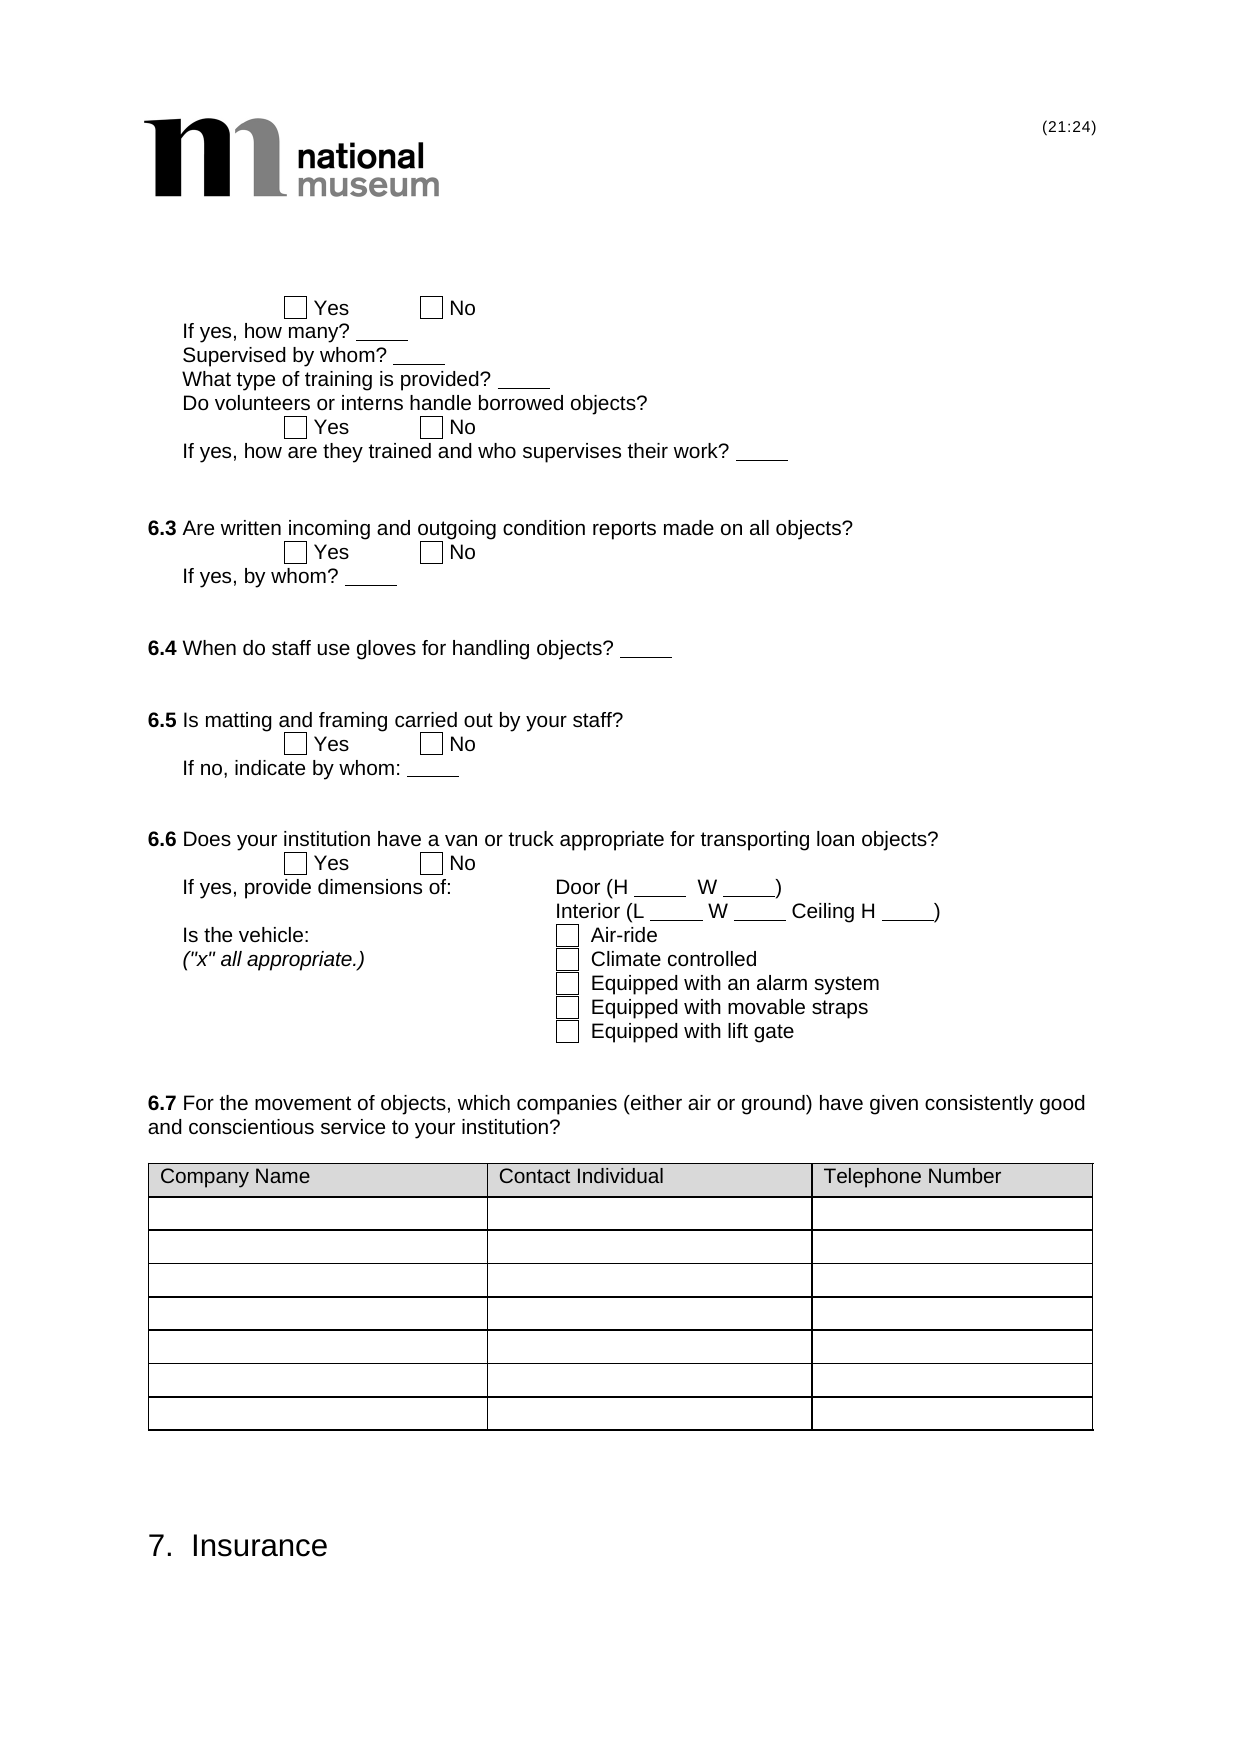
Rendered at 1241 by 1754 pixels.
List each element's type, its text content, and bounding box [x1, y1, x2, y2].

text 6.7 For the movement of objects, which companies (either air or ground) have given consistently good and conscientious service to your institution? [148, 1091, 1092, 1139]
table_cell [488, 1198, 811, 1229]
table_cell [488, 1331, 811, 1363]
text Yes No [148, 415, 1092, 439]
table_cell [488, 1231, 811, 1263]
text Equipped with an alarm system [148, 971, 1092, 995]
text If yes, how are they trained and who supervises their work? [148, 439, 1092, 463]
text 7. Insurance [148, 1527, 1092, 1563]
table_cell [149, 1398, 487, 1429]
table_cell [813, 1331, 1092, 1363]
table_cell [813, 1364, 1092, 1396]
text If yes, by whom? [148, 564, 1092, 588]
text 6.5 Is matting and framing carried out by your staff? [148, 707, 1092, 731]
picture [143, 117, 440, 198]
table_header Contact Individual [488, 1164, 811, 1196]
text 6.4 When do staff use gloves for handling objects? [148, 636, 1092, 659]
table_cell [149, 1198, 487, 1229]
text Interior (L W Ceiling H ) [148, 899, 1092, 923]
table_cell [813, 1231, 1092, 1263]
text If yes, provide dimensions of: Door (H W ) [148, 875, 1092, 899]
text Yes No [148, 540, 1092, 564]
table_cell [488, 1398, 811, 1429]
table_cell [488, 1364, 811, 1396]
text If yes, how many? [148, 319, 1092, 343]
text Equipped with lift gate [148, 1019, 1092, 1043]
table_cell [149, 1331, 487, 1363]
text Yes No [148, 851, 1092, 875]
text ("x" all appropriate.) Climate controlled [148, 947, 1092, 971]
table_cell [813, 1298, 1092, 1329]
text What type of training is provided? [148, 367, 1092, 391]
text Is the vehicle: Air-ride [148, 923, 1092, 947]
table_cell [149, 1298, 487, 1329]
table_cell [488, 1298, 811, 1329]
text 6.3 Are written incoming and outgoing condition reports made on all objects? [148, 516, 1092, 540]
text Supervised by whom? [148, 343, 1092, 367]
table_cell [813, 1264, 1092, 1296]
text Yes No [148, 731, 1092, 755]
table_cell [488, 1264, 811, 1296]
text Do volunteers or interns handle borrowed objects? [148, 391, 1092, 415]
text 6.6 Does your institution have a van or truck appropriate for transporting loan objects? [148, 827, 1092, 851]
table_cell [813, 1198, 1092, 1229]
table_cell [149, 1264, 487, 1296]
table_header Telephone Number [813, 1164, 1092, 1196]
text Equipped with movable straps [148, 995, 1092, 1019]
table_cell [149, 1364, 487, 1396]
table_header Company Name [149, 1164, 487, 1196]
text If no, indicate by whom: [148, 755, 1092, 779]
text Yes No [148, 295, 1092, 319]
table_cell [149, 1231, 487, 1263]
table_cell [813, 1398, 1092, 1429]
